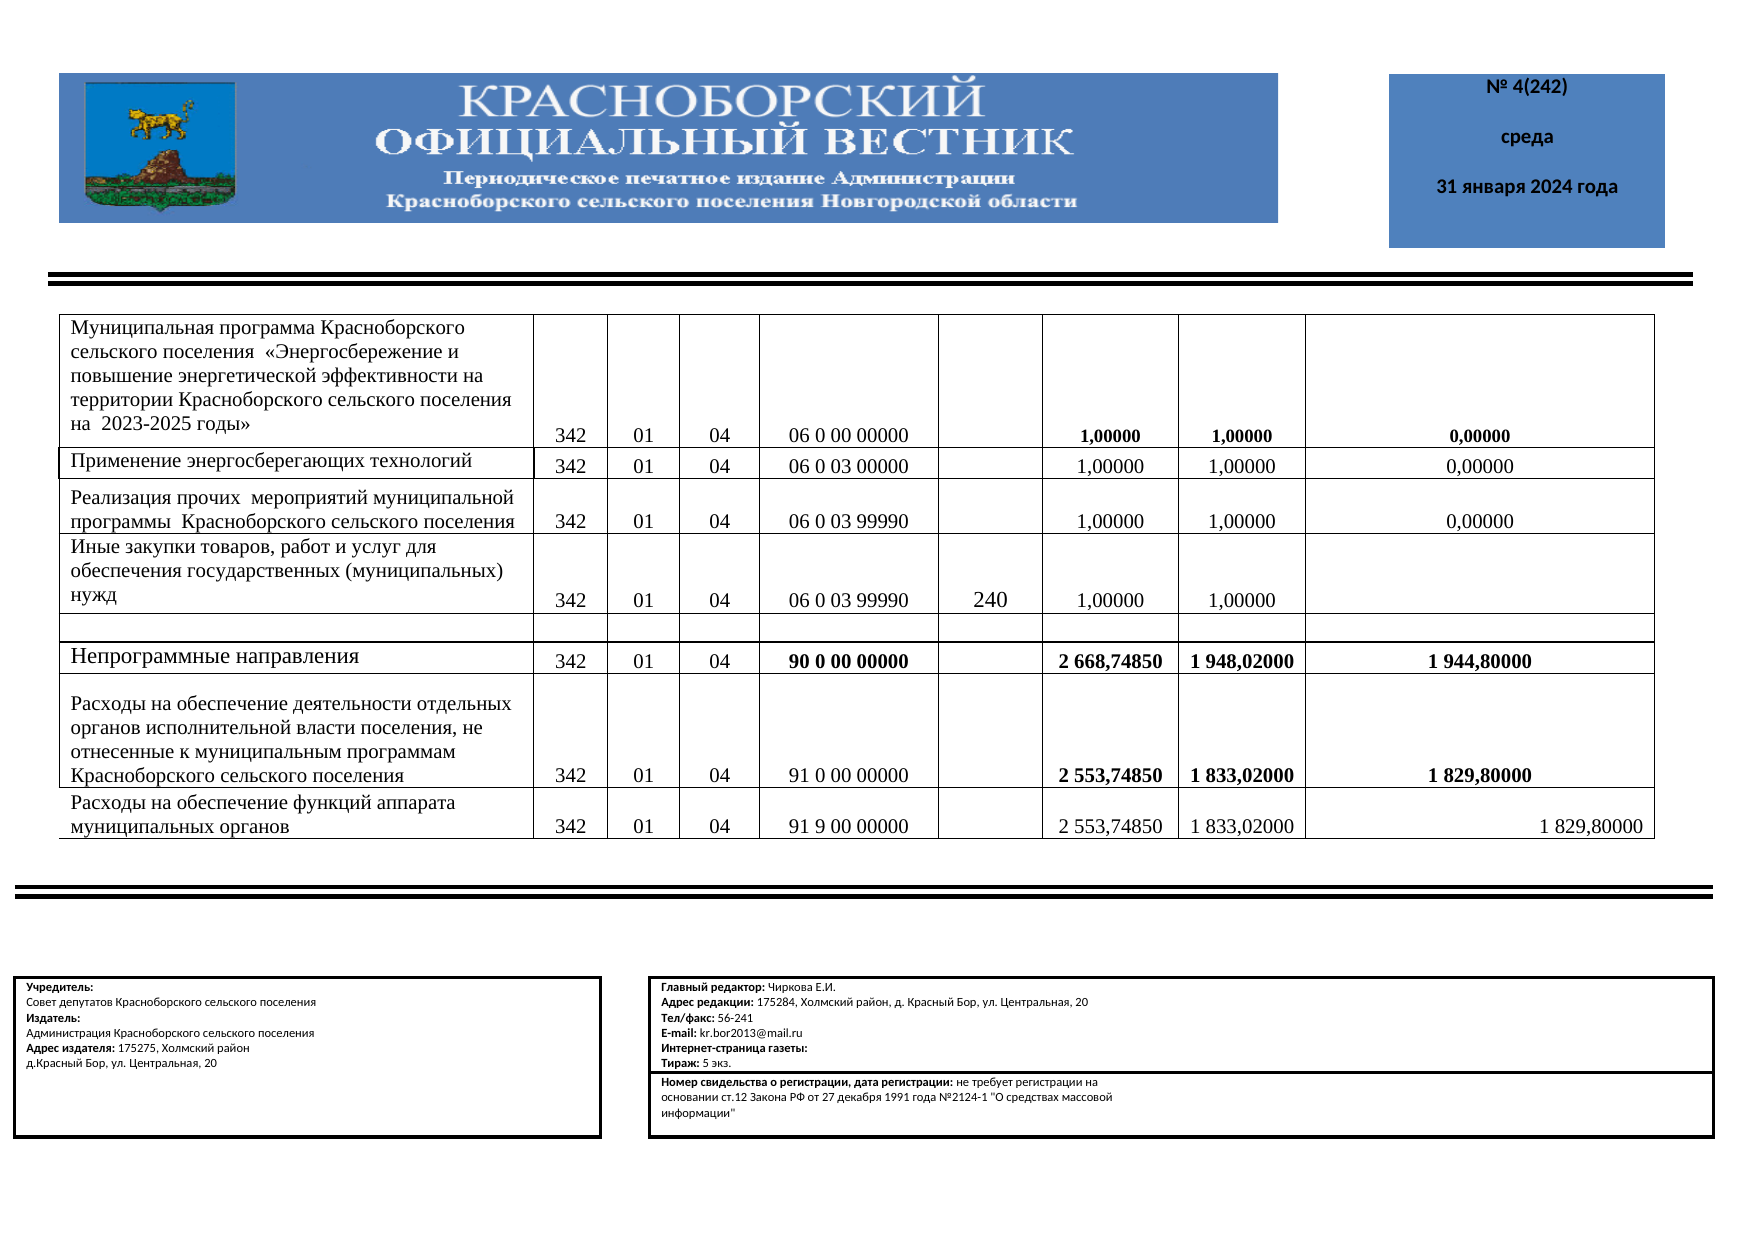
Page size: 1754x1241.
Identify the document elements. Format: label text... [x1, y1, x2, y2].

table_cell 1,00000 [1043, 534, 1178, 612]
table_cell 04 [680, 674, 759, 787]
table_cell [939, 788, 1042, 838]
table_cell 06 0 03 99990 [760, 479, 938, 533]
table_cell 04 [680, 643, 759, 673]
table_cell 1,00000 [1179, 448, 1305, 478]
table_cell 01 [608, 788, 679, 838]
table_cell 1,00000 [1043, 315, 1178, 447]
table_cell 342 [534, 788, 607, 838]
table_cell 06 0 00 00000 [760, 315, 938, 447]
table_cell Реализация прочих мероприятий муниципальной программы Красноборского сельского поселения [60, 479, 533, 533]
table_cell [608, 614, 679, 641]
table_cell 1,00000 [1179, 315, 1305, 447]
table_cell 342 [535, 448, 607, 478]
table_cell 04 [680, 479, 759, 533]
table_cell [939, 643, 1042, 673]
table_cell Расходы на обеспечение деятельности отдельных органов исполнительной власти поселения, не отнесенные к муниципальным программам Красноборского сельского поселения [60, 674, 533, 787]
table_cell [680, 614, 759, 641]
table_cell 01 [608, 643, 679, 673]
table_cell [939, 674, 1042, 787]
table_cell [939, 614, 1042, 641]
table_cell 01 [608, 448, 679, 478]
table_cell 06 0 03 99990 [760, 534, 938, 612]
table_cell [534, 614, 607, 641]
table_cell Муниципальная программа Красноборского сельского поселения «Энергосбережение и повышение энергетической эффективности на территории Красноборского сельского поселения на 2023-2025 годы» [60, 315, 533, 447]
table_cell 1,00000 [1179, 479, 1305, 533]
table_cell Расходы на обеспечение функций аппарата муниципальных органов [59, 788, 533, 838]
table_cell 1 833,02000 [1179, 788, 1305, 838]
table_cell 01 [608, 674, 679, 787]
table_cell 04 [680, 448, 759, 478]
table_cell [60, 614, 533, 641]
table_cell 04 [680, 315, 759, 447]
table_cell 1 948,02000 [1179, 643, 1305, 673]
table_cell 91 0 00 00000 [760, 674, 938, 787]
table_cell [760, 614, 938, 641]
table_cell 90 0 00 00000 [760, 643, 938, 673]
table_cell [1306, 534, 1654, 612]
table_cell 0,00000 [1306, 315, 1654, 447]
table_cell Непрограммные направления [60, 643, 533, 673]
table_cell 2 553,74850 [1043, 788, 1178, 838]
table_cell [939, 479, 1042, 533]
table_cell [1043, 614, 1178, 641]
table_cell 0,00000 [1306, 479, 1654, 533]
table_cell 342 [534, 674, 607, 787]
table_cell 2 668,74850 [1043, 643, 1178, 673]
table_cell 1 944,80000 [1306, 643, 1654, 673]
table_cell 342 [534, 534, 607, 612]
table_cell [939, 315, 1042, 447]
table_cell [1306, 614, 1654, 641]
table_cell 1,00000 [1043, 479, 1178, 533]
table_cell 1,00000 [1179, 534, 1305, 612]
table_cell 01 [608, 534, 679, 612]
table_cell Иные закупки товаров, работ и услуг для обеспечения государственных (муниципальных) нужд [60, 534, 533, 612]
table_cell [939, 448, 1042, 478]
table_cell Применение энергосберегающих технологий [60, 448, 533, 478]
table_cell 342 [534, 479, 607, 533]
table_cell 2 553,74850 [1043, 674, 1178, 787]
table_cell 91 9 00 00000 [760, 788, 938, 838]
table_cell 01 [608, 315, 679, 447]
table_cell 1 829,80000 [1306, 788, 1654, 838]
table_cell 0,00000 [1306, 448, 1654, 478]
table_cell 04 [680, 534, 759, 612]
table_cell 04 [680, 788, 759, 838]
table_cell 1 833,02000 [1179, 674, 1305, 787]
table_cell 1,00000 [1043, 448, 1178, 478]
table_cell 06 0 03 00000 [760, 448, 938, 478]
table_cell 01 [608, 479, 679, 533]
table_cell [1179, 614, 1305, 641]
table_cell 342 [534, 643, 607, 673]
table_cell 240 [939, 534, 1042, 612]
table_cell 342 [534, 315, 607, 447]
table_cell 1 829,80000 [1306, 674, 1654, 787]
